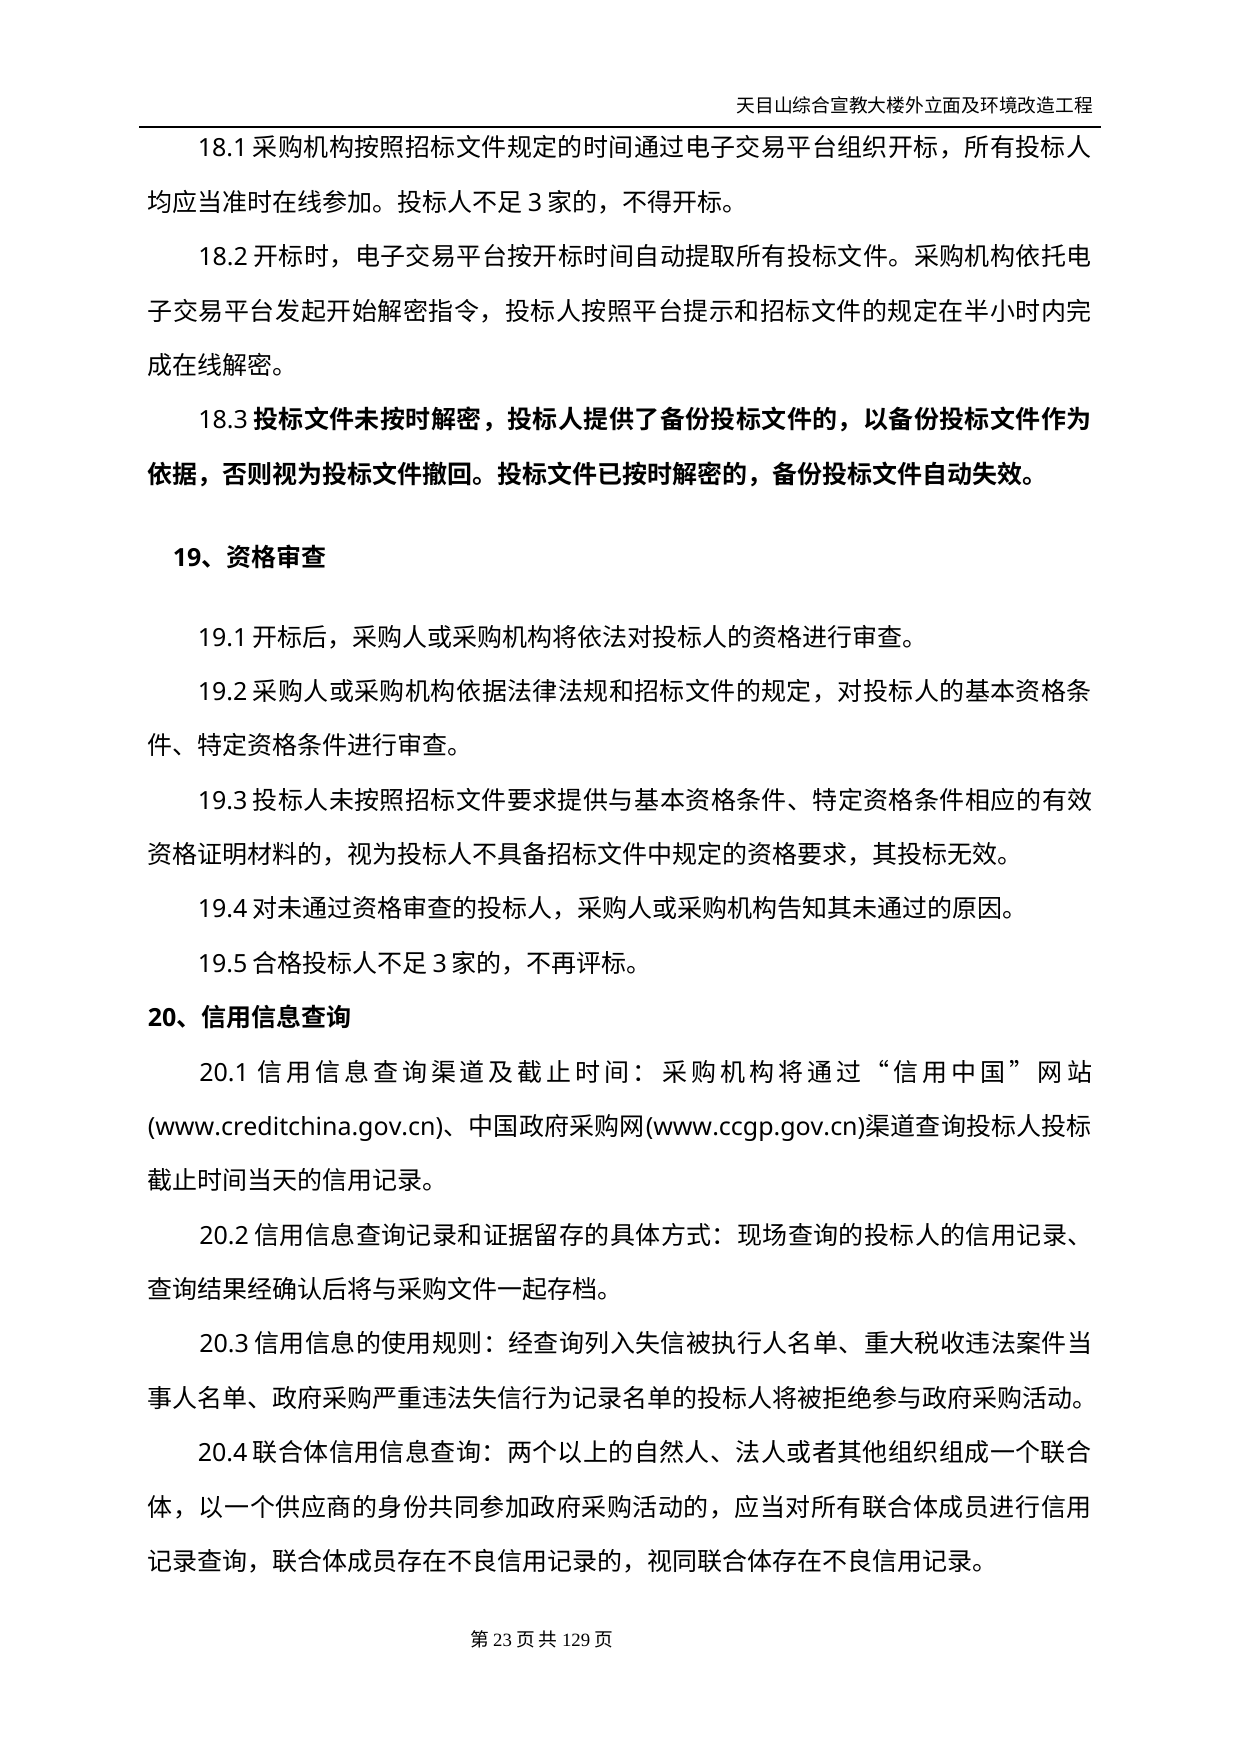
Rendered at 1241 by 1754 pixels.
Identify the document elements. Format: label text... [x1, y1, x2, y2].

text 18.2开标时，电子交易平台按开标时间自动提取所有投标文件。采购机构依托电子交易平台发起开始解密指令，投标人按照平台提示和招标文件的规定在半小时内完成在线解密。 [148, 237, 1093, 382]
text 19.1开标后，采购人或采购机构将依法对投标人的资格进行审查。 [148, 617, 1093, 653]
text 19.2采购人或采购机构依据法律法规和招标文件的规定，对投标人的基本资格条件、特定资格条件进行审查。 [148, 671, 1093, 762]
text 18.1采购机构按照招标文件规定的时间通过电子交易平台组织开标，所有投标人均应当准时在线参加。投标人不足3家的，不得开标。 [148, 128, 1093, 218]
text 19.5合格投标人不足3家的，不再评标。 [148, 943, 1093, 979]
text 20.3信用信息的使用规则：经查询列入失信被执行人名单、重大税收违法案件当事人名单、政府采购严重违法失信行为记录名单的投标人将被拒绝参与政府采购活动。 [148, 1324, 1093, 1414]
text 19.3投标人未按照招标文件要求提供与基本资格条件、特定资格条件相应的有效资格证明材料的，视为投标人不具备招标文件中规定的资格要求，其投标无效。 [148, 780, 1093, 871]
text 18.3投标文件未按时解密，投标人提供了备份投标文件的，以备份投标文件作为依据，否则视为投标文件撤回。投标文件已按时解密的，备份投标文件自动失效。 [148, 400, 1093, 490]
text 19.4对未通过资格审查的投标人，采购人或采购机构告知其未通过的原因。 [148, 889, 1093, 925]
text 20.1信用信息查询渠道及截止时间：采购机构将通过“信用中国”网站(www.creditchina.gov.cn)、中国政府采购网(www.ccgp.gov.cn)渠道查询投标人投标截止时间当天的信用记录。 [148, 1052, 1093, 1197]
text 20.4联合体信用信息查询：两个以上的自然人、法人或者其他组织组成一个联合体，以一个供应商的身份共同参加政府采购活动的，应当对所有联合体成员进行信用记录查询，联合体成员存在不良信用记录的，视同联合体存在不良信用记录。 [148, 1433, 1093, 1578]
text 19、资格审查 [148, 538, 1093, 574]
text 20.2信用信息查询记录和证据留存的具体方式：现场查询的投标人的信用记录、查询结果经确认后将与采购文件一起存档。 [148, 1215, 1093, 1306]
text 20、信用信息查询 [148, 998, 1093, 1034]
